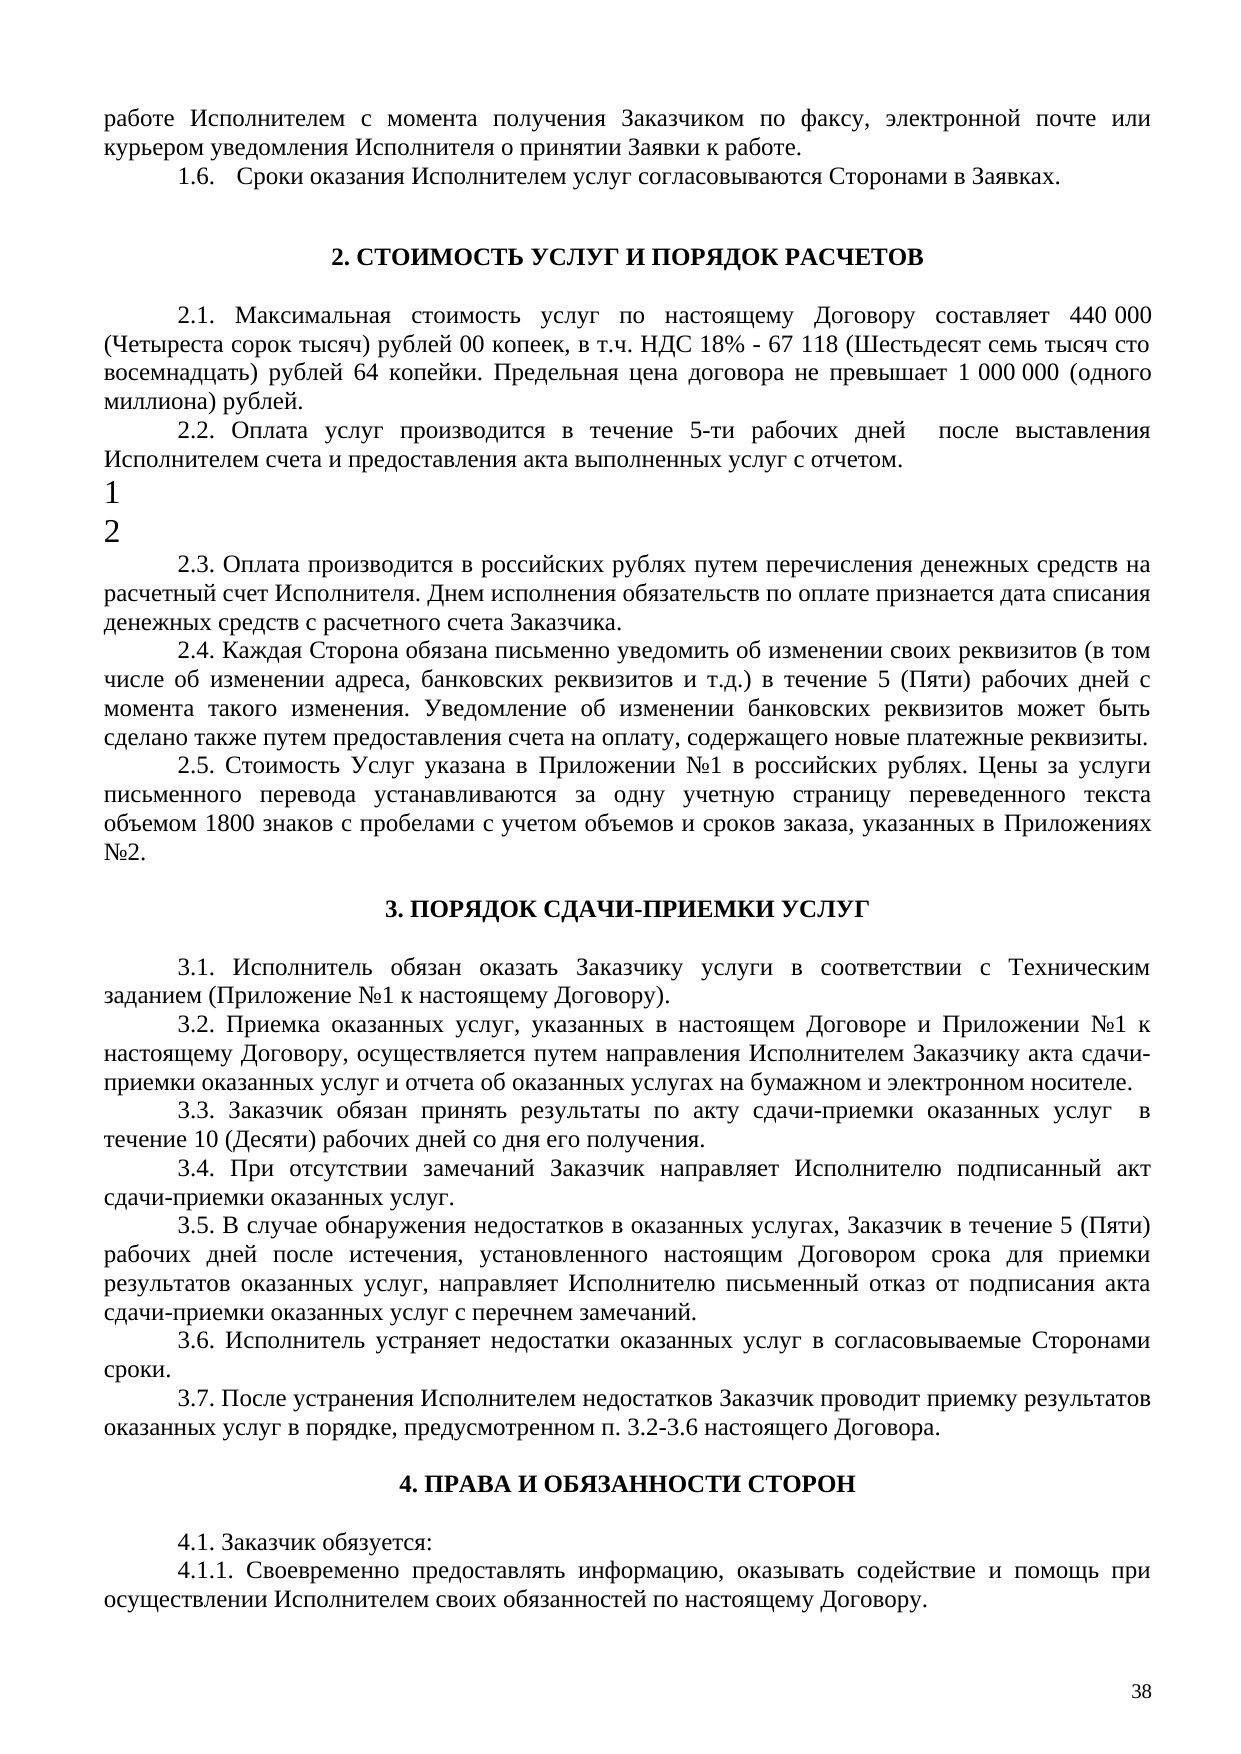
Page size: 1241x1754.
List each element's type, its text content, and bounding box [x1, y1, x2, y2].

text 3. ПОРЯДОК СДАЧИ-ПРИЕМКИ УСЛУГ [103, 894, 1152, 923]
list 2.2. Оплата услуг производится в течение 5-ти рабочих дней после выставления Исполнителем счета и предоставления акта выполненных услуг с отчетом. [103, 415, 1152, 472]
text 4.1.1. Своевременно предоставлять информацию, оказывать содействие и помощь при осуществлении Исполнителем своих обязанностей по настоящему Договору. [103, 1555, 1152, 1613]
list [103, 103, 1152, 161]
text 2.3. Оплата производится в российских рублях путем перечисления денежных средств на расчетный счет Исполнителя. Днем исполнения обязательств по оплате признается дата списания денежных средств с расчетного счета Заказчика. [103, 549, 1152, 635]
list Сроки оказания Исполнителем услуг согласовываются Сторонами в Заявках. [103, 161, 1152, 190]
text 3.7. После устранения Исполнителем недостатков Заказчик проводит приемку результатов оказанных услуг в порядке, предусмотренном п. 3.2-3.6 настоящего Договора. [103, 1383, 1152, 1440]
text 3.2. Приемка оказанных услуг, указанных в настоящем Договоре и Приложении №1 к настоящему Договору, осуществляется путем направления Исполнителем Заказчику акта сдачи-приемки оказанных услуг и отчета об оказанных услугах на бумажном и электронном носителе. [103, 1009, 1152, 1095]
text 3.4. При отсутствии замечаний Заказчик направляет Исполнителю подписанный акт сдачи-приемки оказанных услуг. [103, 1153, 1152, 1210]
text 2.4. Каждая Сторона обязана письменно уведомить об изменении своих реквизитов (в том числе об изменении адреса, банковских реквизитов и т.д.) в течение 5 (Пяти) рабочих дней с момента такого изменения. Уведомление об изменении банковских реквизитов может быть сделано также путем предоставления счета на оплату, содержащего новые платежные реквизиты. [103, 635, 1152, 750]
text 3.1. Исполнитель обязан оказать Заказчику услуги в соответствии с Техническим заданием (Приложение №1 к настоящему Договору). [103, 952, 1152, 1009]
text 2.5. Стоимость Услуг указана в Приложении №1 в российских рублях. Цены за услуги письменного перевода устанавливаются за одну учетную страницу переведенного текста объемом 1800 знаков с пробелами с учетом объемов и сроков заказа, указанных в Приложениях №2. [103, 750, 1152, 865]
text 2. СТОИМОСТЬ УСЛУГ И ПОРЯДОК РАСЧЕТОВ [103, 242, 1152, 271]
text 2.1. Максимальная стоимость услуг по настоящему Договору составляет 440 000 (Четыреста сорок тысяч) рублей 00 копеек, в т.ч. НДС 18% - 67 118 (Шестьдесят семь тысяч сто восемнадцать) рублей 64 копейки. Предельная цена договора не превышает 1 000 000 (одного миллиона) рублей. [103, 300, 1152, 415]
text 3.5. В случае обнаружения недостатков в оказанных услугах, Заказчик в течение 5 (Пяти) рабочих дней после истечения, установленного настоящим Договором срока для приемки результатов оказанных услуг, направляет Исполнителю письменный отказ от подписания акта сдачи-приемки оказанных услуг с перечнем замечаний. [103, 1210, 1152, 1325]
text 3.3. Заказчик обязан принять результаты по акту сдачи-приемки оказанных услуг в течение 10 (Десяти) рабочих дней со дня его получения. [103, 1095, 1152, 1153]
text 4.1. Заказчик обязуется: [103, 1527, 1152, 1555]
text 4. ПРАВА И ОБЯЗАННОСТИ СТОРОН [103, 1469, 1152, 1498]
text 3.6. Исполнитель устраняет недостатки оказанных услуг в согласовываемые Сторонами сроки. [103, 1325, 1152, 1383]
